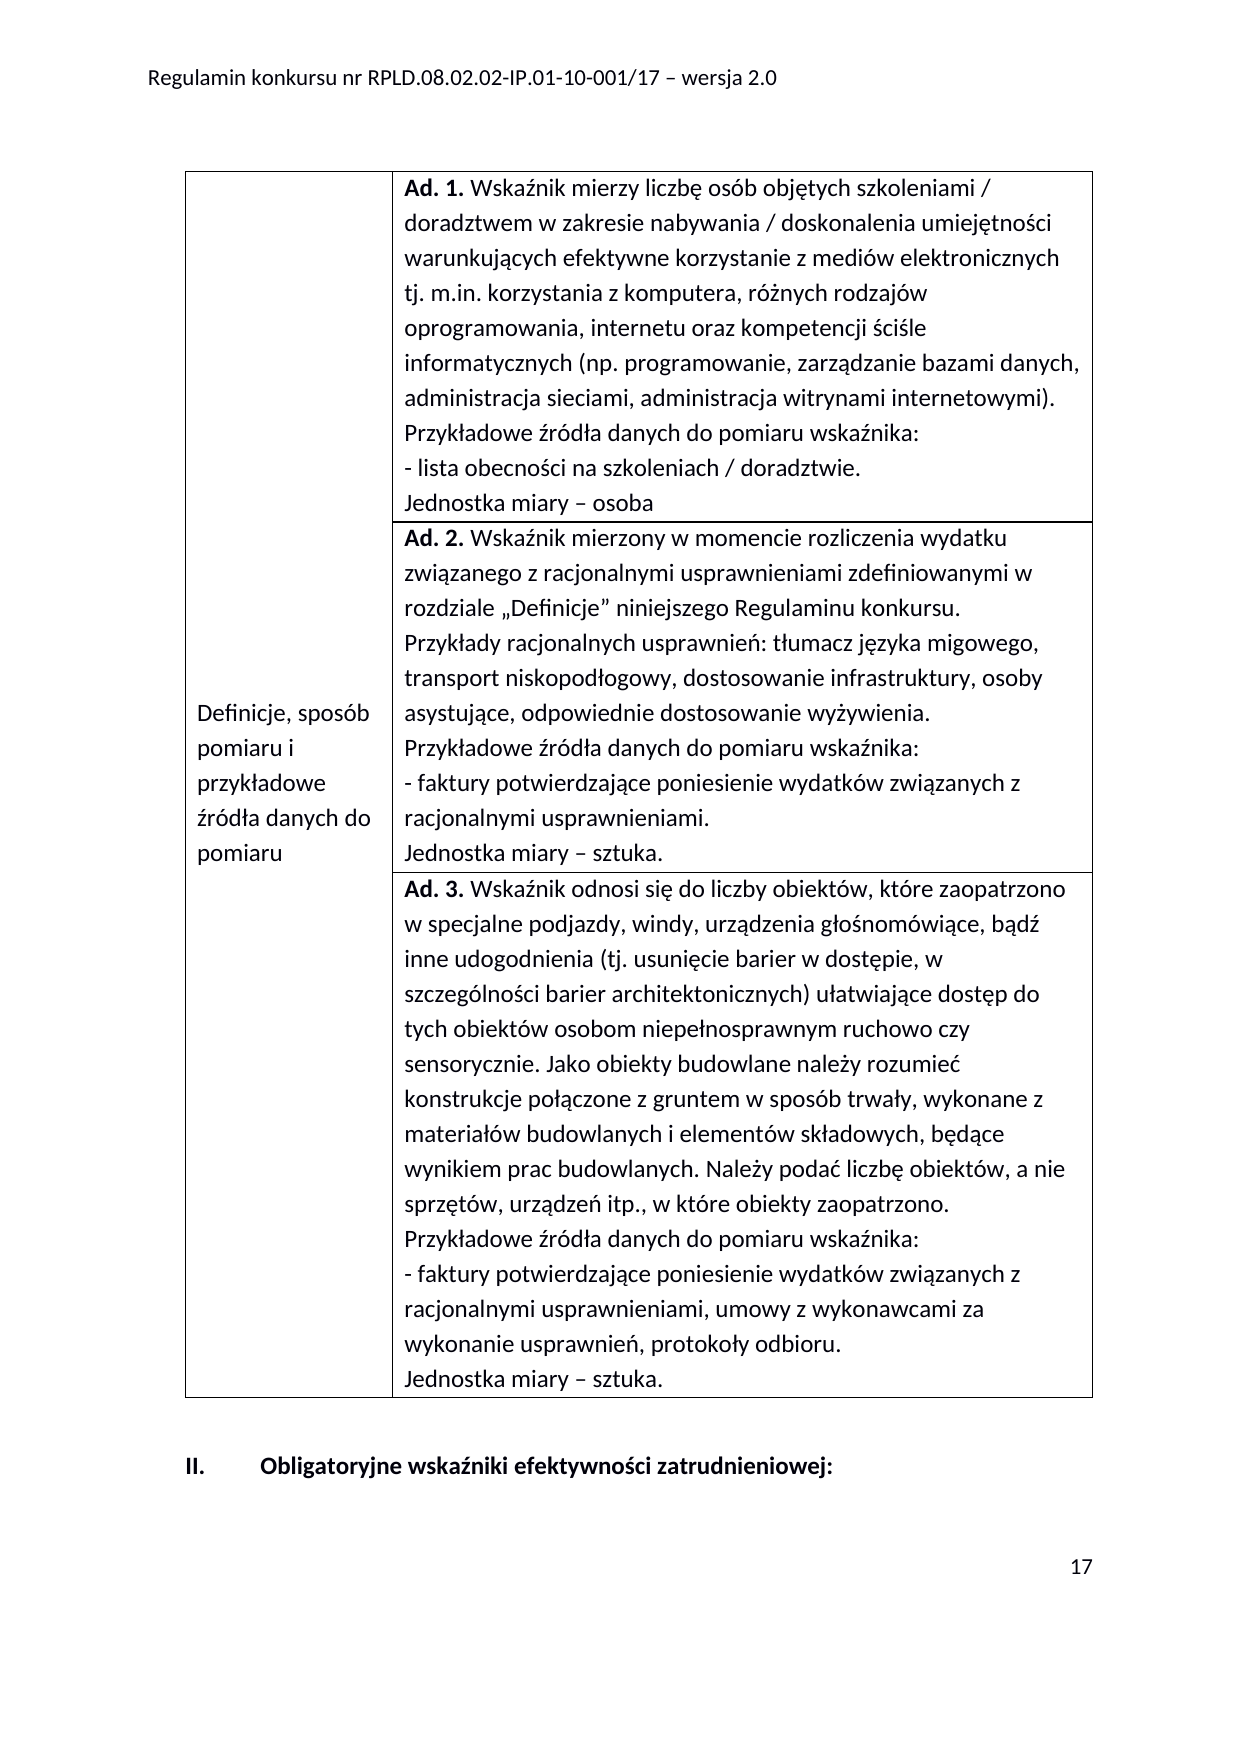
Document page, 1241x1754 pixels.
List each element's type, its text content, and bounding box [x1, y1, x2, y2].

table_cell Definicje, sposób pomiaru i przykładowe źródła danych do pomiaru [186, 172, 392, 1397]
table_cell Ad. 1. Wskaźnik mierzy liczbę osób objętych szkoleniami / doradztwem w zakresie nabywania / doskonalenia umiejętności warunkujących efektywne korzystanie z mediów elektronicznych tj. m.in. korzystania z komputera, różnych rodzajów oprogramowania, internetu oraz kompetencji ściśle informatycznych (np. programowanie, zarządzanie bazami danych, administracja sieciami, administracja witrynami internetowymi). Przykładowe źródła danych do pomiaru wskaźnika: - lista obecności na szkoleniach / doradztwie. Jednostka miary – osoba [393, 172, 1092, 521]
list Obligatoryjne wskaźniki efektywności zatrudnieniowej: [185, 1450, 1093, 1480]
table_cell Ad. 3. Wskaźnik odnosi się do liczby obiektów, które zaopatrzono w specjalne podjazdy, windy, urządzenia głośnomówiące, bądź inne udogodnienia (tj. usunięcie barier w dostępie, w szczególności barier architektonicznych) ułatwiające dostęp do tych obiektów osobom niepełnosprawnym ruchowo czy sensorycznie. Jako obiekty budowlane należy rozumieć konstrukcje połączone z gruntem w sposób trwały, wykonane z materiałów budowlanych i elementów składowych, będące wynikiem prac budowlanych. Należy podać liczbę obiektów, a nie sprzętów, urządzeń itp., w które obiekty zaopatrzono. Przykładowe źródła danych do pomiaru wskaźnika: - faktury potwierdzające poniesienie wydatków związanych z racjonalnymi usprawnieniami, umowy z wykonawcami za wykonanie usprawnień, protokoły odbioru. Jednostka miary – sztuka. [393, 873, 1092, 1397]
table_cell Ad. 2. Wskaźnik mierzony w momencie rozliczenia wydatku związanego z racjonalnymi usprawnieniami zdefiniowanymi w rozdziale „Definicje” niniejszego Regulaminu konkursu. Przykłady racjonalnych usprawnień: tłumacz języka migowego, transport niskopodłogowy, dostosowanie infrastruktury, osoby asystujące, odpowiednie dostosowanie wyżywienia. Przykładowe źródła danych do pomiaru wskaźnika: - faktury potwierdzające poniesienie wydatków związanych z racjonalnymi usprawnieniami. Jednostka miary – sztuka. [393, 523, 1092, 872]
